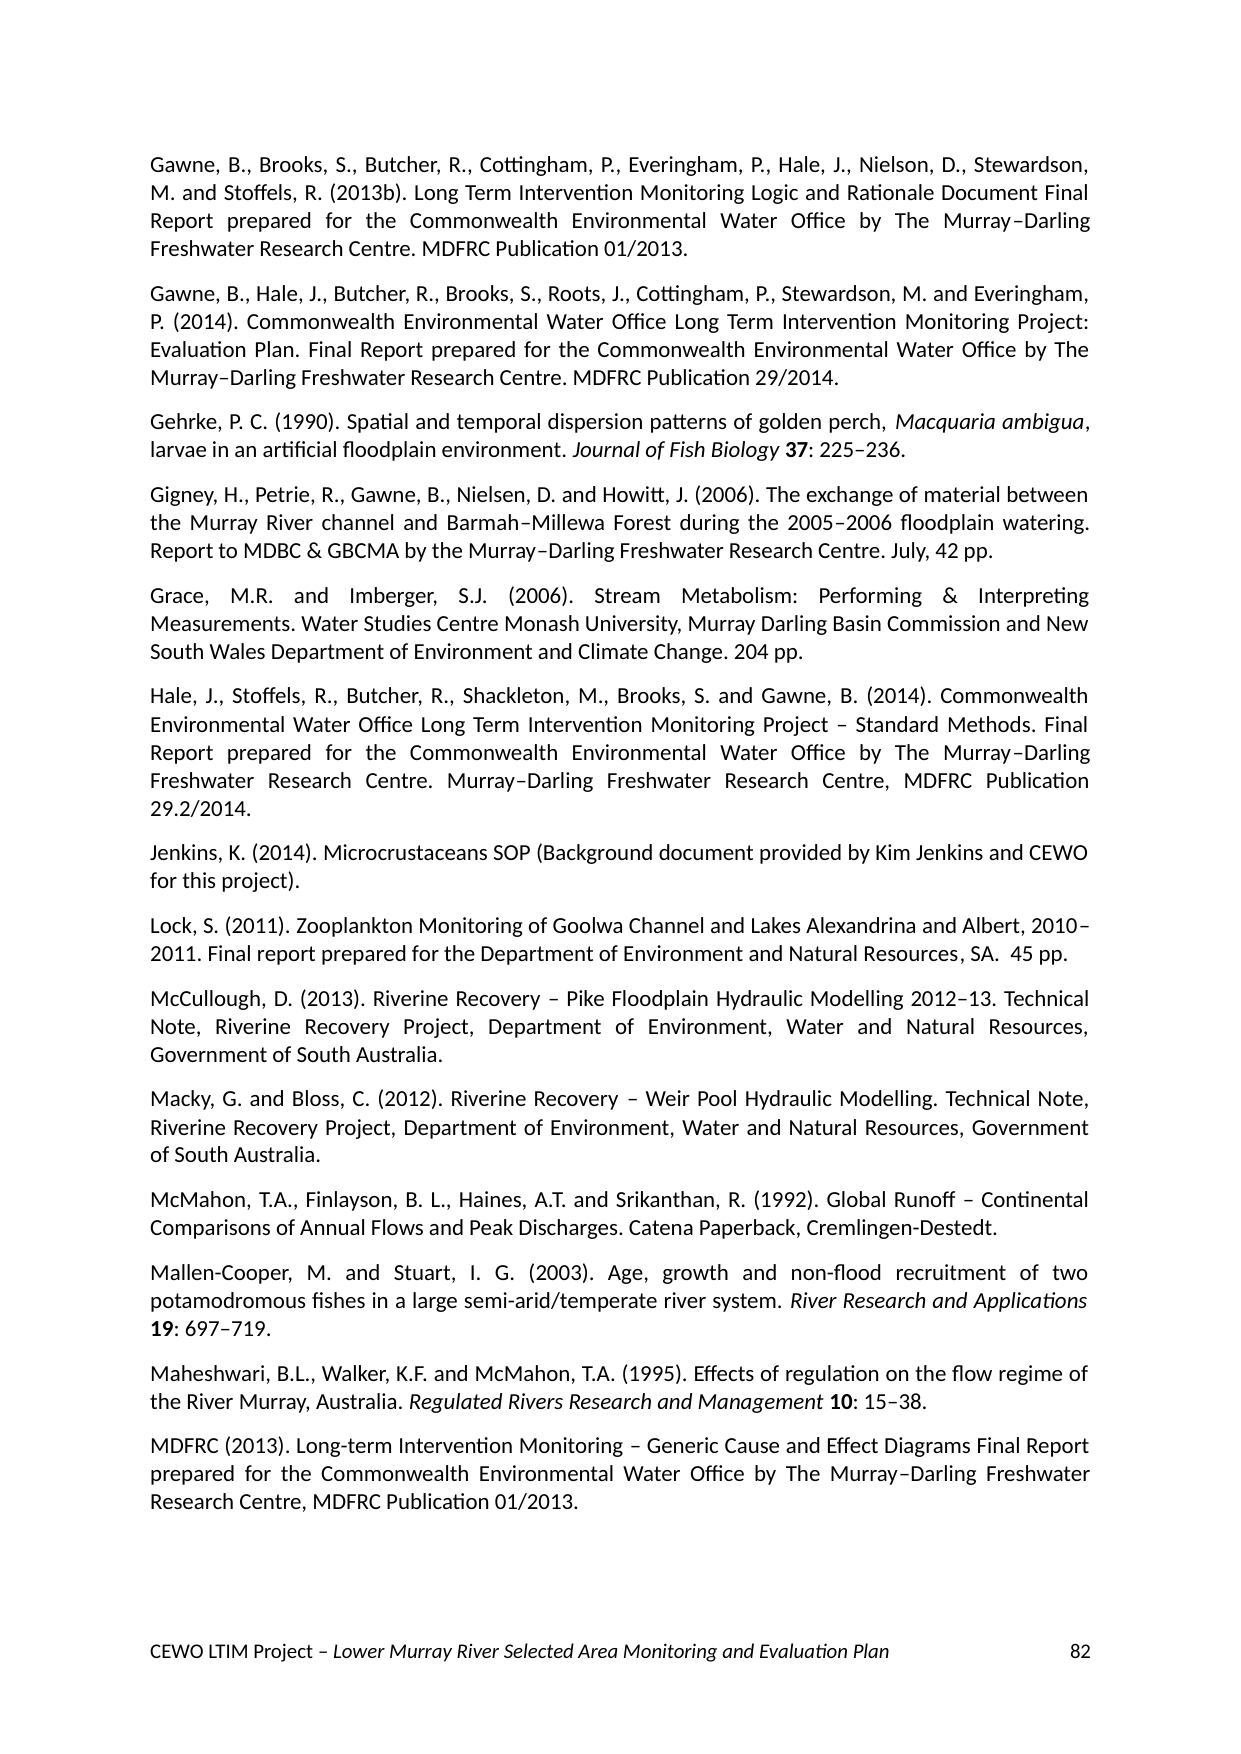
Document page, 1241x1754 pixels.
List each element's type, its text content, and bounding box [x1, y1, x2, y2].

text McMahon, T.A., Finlayson, B. L., Haines, A.T. and Srikanthan, R. (1992). Global Runoff – Continental Comparisons of Annual Flows and Peak Discharges. Catena Paperback, Cremlingen-Destedt. [150, 1185, 1090, 1241]
text Jenkins, K. (2014). Microcrustaceans SOP (Background document provided by Kim Jenkins and CEWO for this project). [150, 838, 1090, 894]
text MDFRC (2013). Long-term Intervention Monitoring – Generic Cause and Effect Diagrams Final Report prepared for the Commonwealth Environmental Water Office by The Murray–Darling Freshwater Research Centre, MDFRC Publication 01/2013. [150, 1431, 1090, 1516]
text McCullough, D. (2013). Riverine Recovery – Pike Floodplain Hydraulic Modelling 2012–13. Technical Note, Riverine Recovery Project, Department of Environment, Water and Natural Resources, Government of South Australia. [150, 984, 1090, 1068]
text Gawne, B., Hale, J., Butcher, R., Brooks, S., Roots, J., Cottingham, P., Stewardson, M. and Everingham, P. (2014). Commonwealth Environmental Water Office Long Term Intervention Monitoring Project: Evaluation Plan. Final Report prepared for the Commonwealth Environmental Water Office by The Murray–Darling Freshwater Research Centre. MDFRC Publication 29/2014. [150, 279, 1090, 391]
text Macky, G. and Bloss, C. (2012). Riverine Recovery – Weir Pool Hydraulic Modelling. Technical Note, Riverine Recovery Project, Department of Environment, Water and Natural Resources, Government of South Australia. [150, 1084, 1090, 1169]
text Mallen-Cooper, M. and Stuart, I. G. (2003). Age, growth and non-flood recruitment of two potamodromous fishes in a large semi-arid/temperate river system. River Research and Applications 19: 697–719. [150, 1258, 1090, 1342]
text Gehrke, P. C. (1990). Spatial and temporal dispersion patterns of golden perch, Macquaria ambigua, larvae in an artificial floodplain environment. Journal of Fish Biology 37: 225–236. [150, 407, 1090, 463]
text Gigney, H., Petrie, R., Gawne, B., Nielsen, D. and Howitt, J. (2006). The exchange of material between the Murray River channel and Barmah–Millewa Forest during the 2005–2006 floodplain watering. Report to MDBC & GBCMA by the Murray–Darling Freshwater Research Centre. July, 42 pp. [150, 480, 1090, 564]
text Grace, M.R. and Imberger, S.J. (2006). Stream Metabolism: Performing & Interpreting Measurements. Water Studies Centre Monash University, Murray Darling Basin Commission and New South Wales Department of Environment and Climate Change. 204 pp. [150, 581, 1090, 665]
text Gawne, B., Brooks, S., Butcher, R., Cottingham, P., Everingham, P., Hale, J., Nielson, D., Stewardson, M. and Stoffels, R. (2013b). Long Term Intervention Monitoring Logic and Rationale Document Final Report prepared for the Commonwealth Environmental Water Office by The Murray–Darling Freshwater Research Centre. MDFRC Publication 01/2013. [150, 150, 1090, 262]
text Maheshwari, B.L., Walker, K.F. and McMahon, T.A. (1995). Effects of regulation on the flow regime of the River Murray, Australia. Regulated Rivers Research and Management 10: 15–38. [150, 1359, 1090, 1415]
text Hale, J., Stoffels, R., Butcher, R., Shackleton, M., Brooks, S. and Gawne, B. (2014). Commonwealth Environmental Water Office Long Term Intervention Monitoring Project – Standard Methods. Final Report prepared for the Commonwealth Environmental Water Office by The Murray–Darling Freshwater Research Centre. Murray–Darling Freshwater Research Centre, MDFRC Publication 29.2/2014. [150, 682, 1090, 822]
text Lock, S. (2011). Zooplankton Monitoring of Goolwa Channel and Lakes Alexandrina and Albert, 2010–2011. Final report prepared for the Department of Environment and Natural Resources, SA. 45 pp. [150, 911, 1090, 967]
